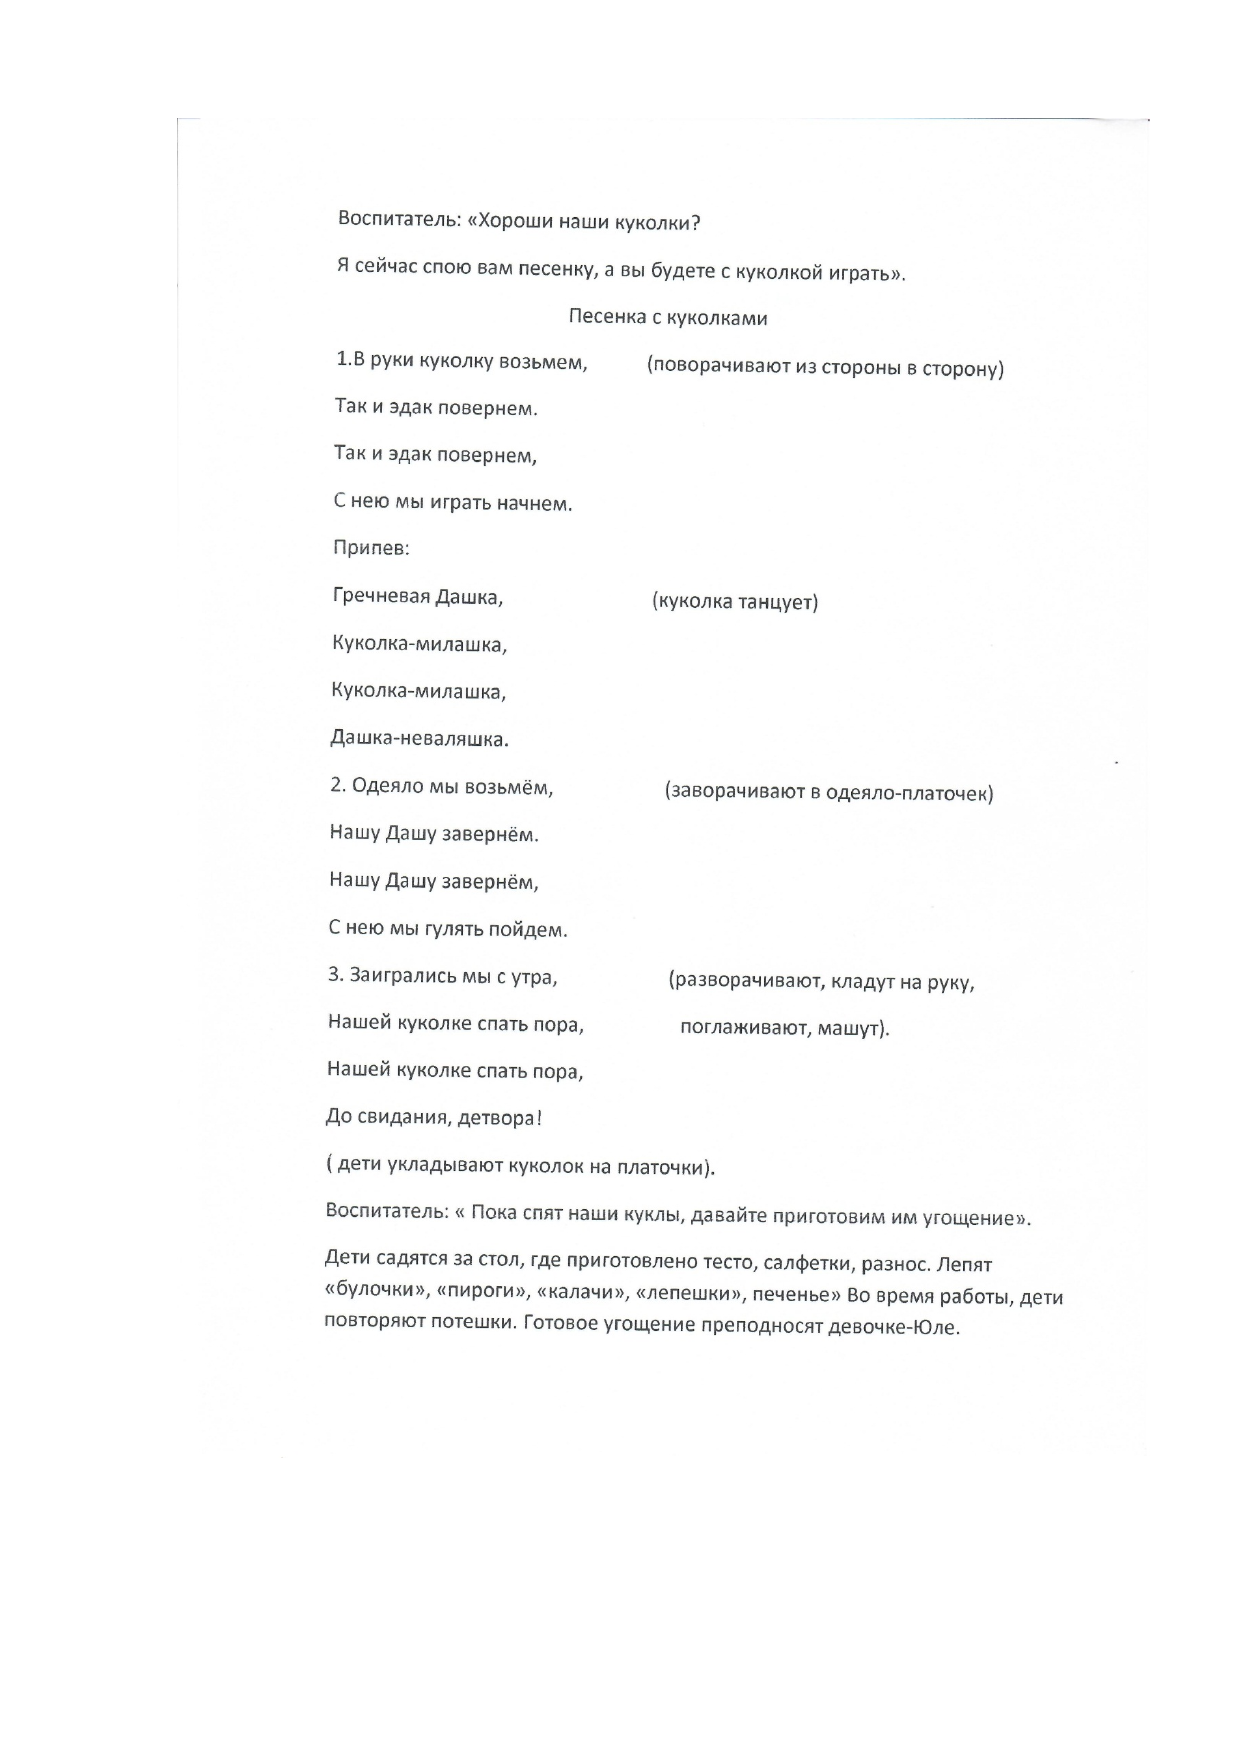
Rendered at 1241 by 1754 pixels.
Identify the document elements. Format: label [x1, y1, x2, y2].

picture [177, 118, 1152, 1458]
